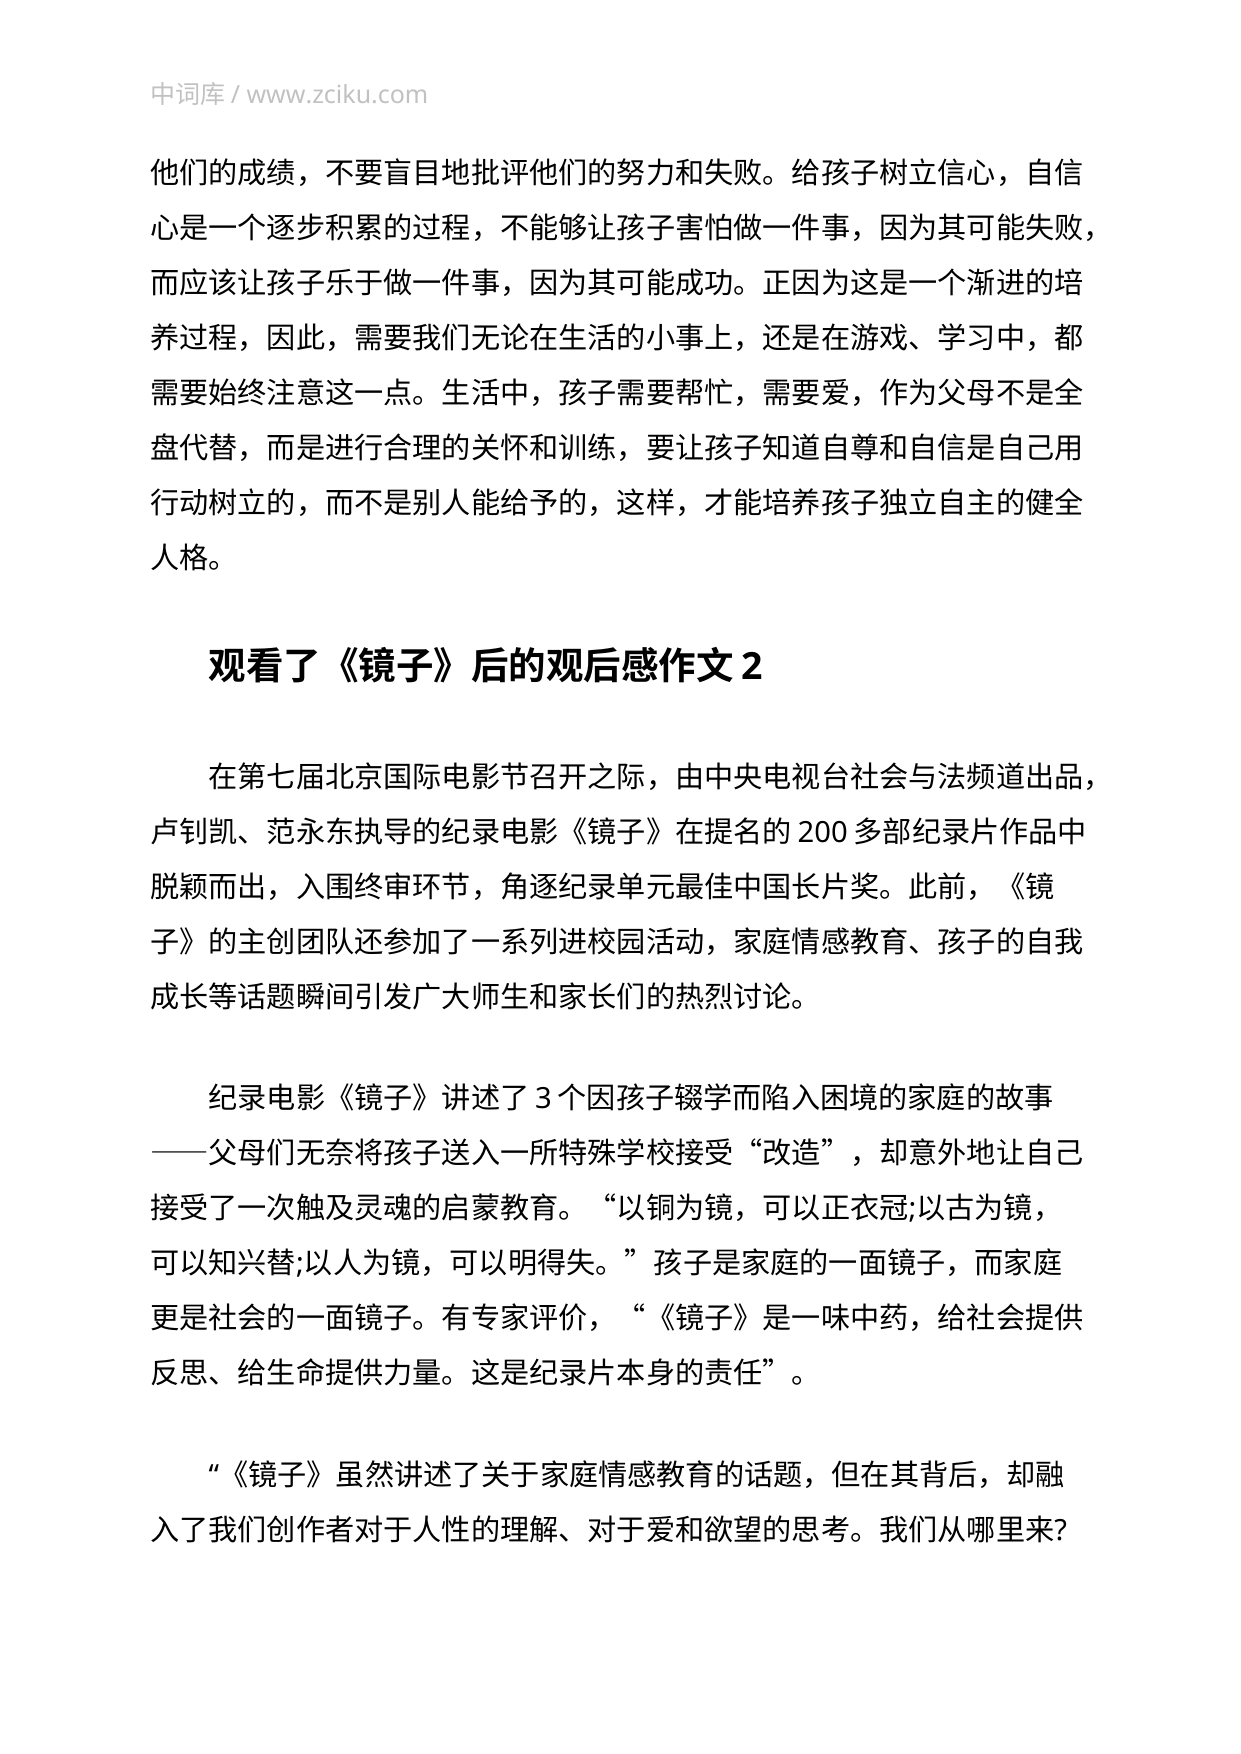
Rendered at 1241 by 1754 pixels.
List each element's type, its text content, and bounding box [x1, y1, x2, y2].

text 纪录电影《镜子》讲述了3个因孩子辍学而陷入困境的家庭的故事——父母们无奈将孩子送入一所特殊学校接受“改造”，却意外地让自己接受了一次触及灵魂的启蒙教育。“以铜为镜，可以正衣冠;以古为镜，可以知兴替;以人为镜，可以明得失。”孩子是家庭的一面镜子，而家庭更是社会的一面镜子。有专家评价，“《镜子》是一味中药，给社会提供反思、给生命提供力量。这是纪录片本身的责任”。 [150, 1075, 1090, 1392]
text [150, 1452, 1090, 1549]
text 在第七届北京国际电影节召开之际，由中央电视台社会与法频道出品，卢钊凯、范永东执导的纪录电影《镜子》在提名的200多部纪录片作品中脱颖而出，入围终审环节，角逐纪录单元最佳中国长片奖。此前，《镜子》的主创团队还参加了一系列进校园活动，家庭情感教育、孩子的自我成长等话题瞬间引发广大师生和家长们的热烈讨论。 [150, 754, 1090, 1016]
text 观看了《镜子》后的观后感作文2 [150, 636, 1090, 691]
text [150, 150, 1090, 577]
